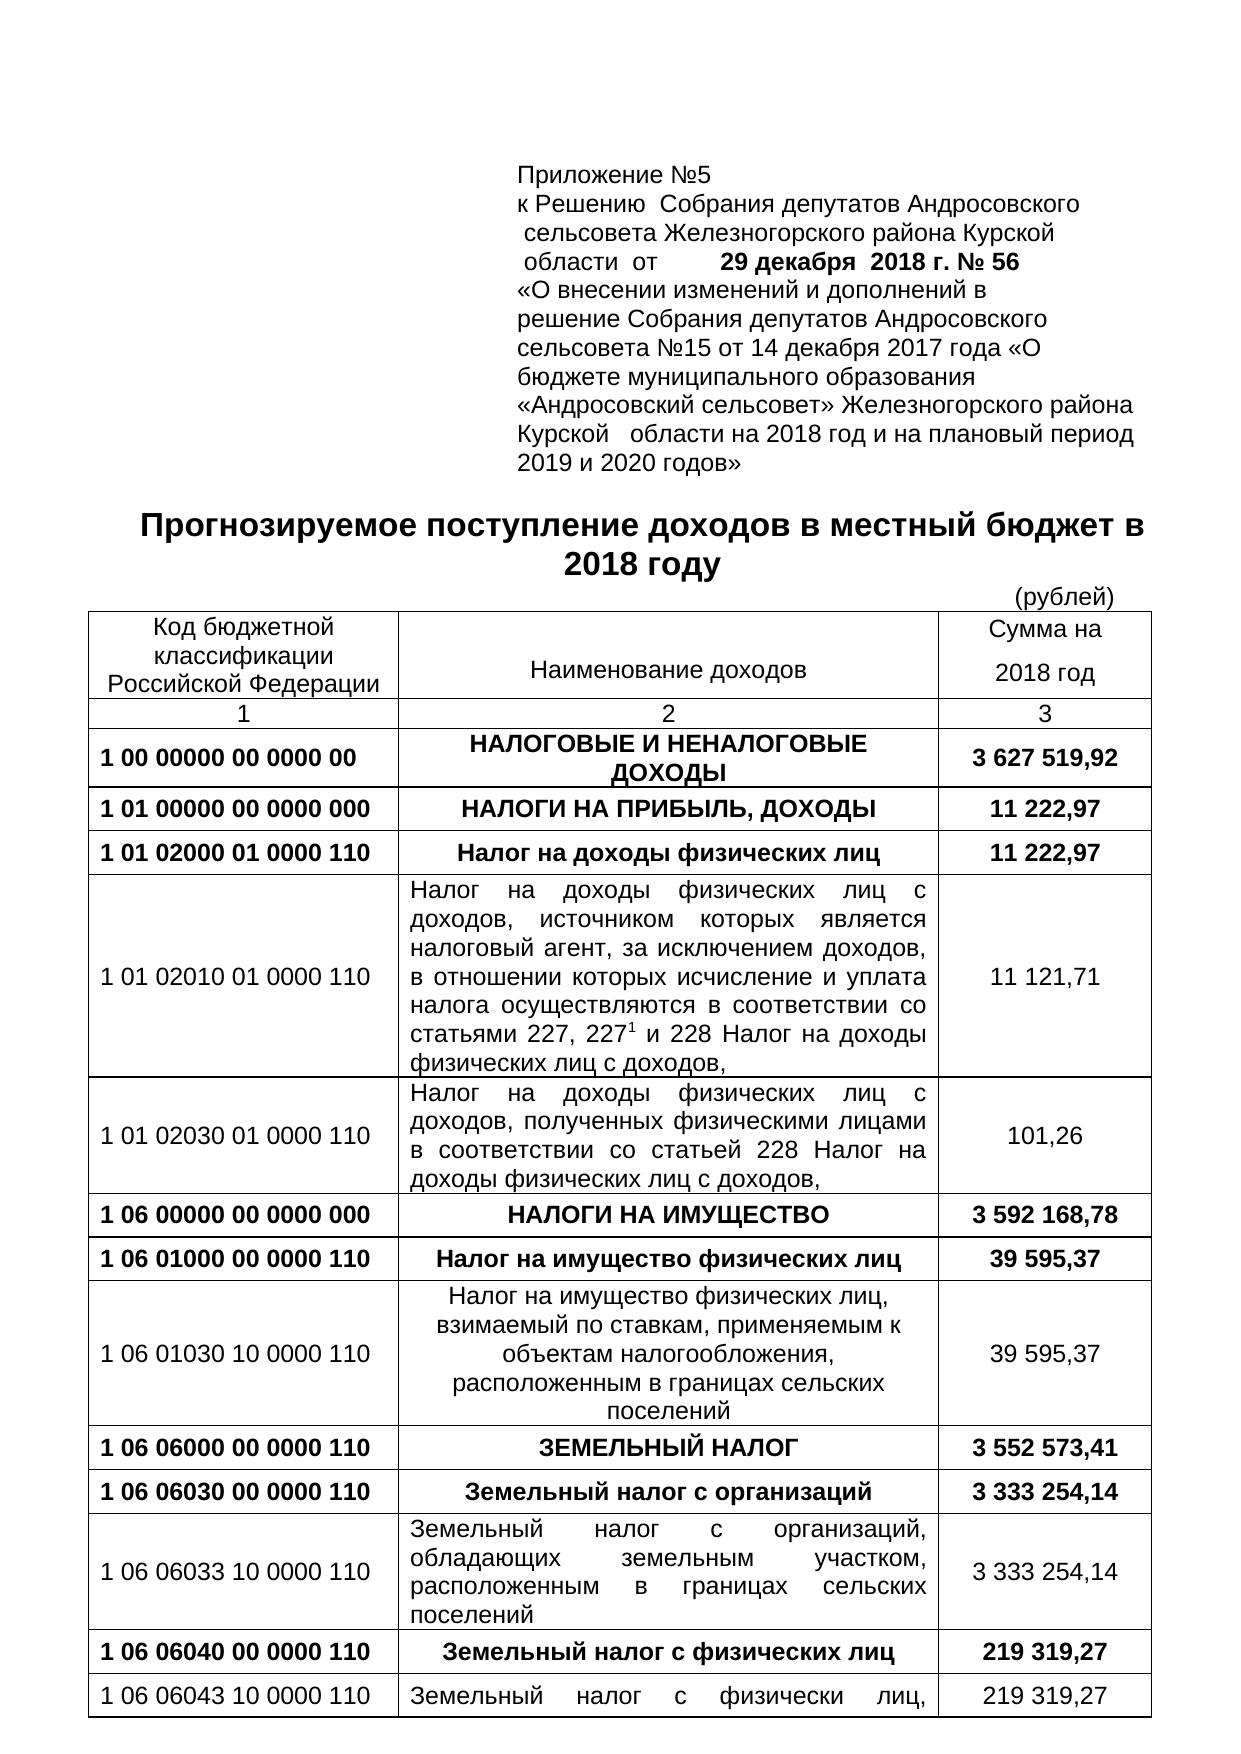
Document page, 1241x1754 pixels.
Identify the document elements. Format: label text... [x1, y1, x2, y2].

table_cell 11 222,97 [939, 831, 1151, 874]
table_cell 1 01 02030 01 0000 110 [89, 1078, 398, 1192]
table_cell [89, 1674, 398, 1716]
table_cell Налог на имущество физических лиц, взимаемый по ставкам, применяемым к объектам налогообложения, расположенным в границах сельских поселений [399, 1281, 938, 1425]
table_cell 1 [89, 699, 398, 728]
table_cell 1 06 00000 00 0000 000 [89, 1194, 398, 1236]
table_cell Земельный налог с организаций [399, 1470, 938, 1513]
table_cell 1 00 00000 00 0000 00 [89, 729, 398, 786]
table_cell Земельный налог с физических лиц [399, 1630, 938, 1673]
table_cell 1 01 02010 01 0000 110 [89, 875, 398, 1076]
table_cell 1 06 06033 10 0000 110 [89, 1514, 398, 1629]
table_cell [399, 1674, 938, 1716]
table_cell 1 06 06030 00 0000 110 [89, 1470, 398, 1513]
text сельсовета Железногорского района Курской [517, 218, 1152, 246]
table_cell Земельный налог с организаций, обладающих земельным участком, расположенным в границах сельских поселений [399, 1514, 938, 1629]
text «О внесении изменений и дополнений в [517, 275, 1152, 304]
table_cell 3 333 254,14 [939, 1470, 1151, 1513]
table_cell 3 [939, 699, 1151, 728]
table_cell 39 595,37 [939, 1281, 1151, 1425]
text «Андросовский сельсовет» Железногорского района Курской области на 2018 год и на плановый период 2019 и 2020 годов» [517, 390, 1152, 476]
text решение Собрания депутатов Андросовского [133, 304, 1152, 333]
table_cell 2 [399, 699, 938, 728]
table_cell 3 592 168,78 [939, 1194, 1151, 1236]
text к Решению Собрания депутатов Андросовского [517, 189, 1152, 218]
table_cell Налог на доходы физических лиц с доходов, полученных физическими лицами в соответствии со статьей 228 Налог на доходы физических лиц с доходов, [399, 1078, 938, 1192]
table_header Сумма на [939, 612, 1151, 646]
table_cell 101,26 [939, 1078, 1151, 1192]
text Приложение №5 [133, 160, 1152, 189]
table_cell Налог на доходы физических лиц [399, 831, 938, 874]
table_cell 11 222,97 [939, 788, 1151, 830]
table_cell 1 06 01030 10 0000 110 [89, 1281, 398, 1425]
table_cell 39 595,37 [939, 1238, 1151, 1280]
table_header Код бюджетной классификации Российской Федерации [89, 612, 398, 698]
table_cell Налог на имущество физических лиц [399, 1238, 938, 1280]
text Прогнозируемое поступление доходов в местный бюджет в 2018 году [133, 505, 1152, 582]
table_cell 3 552 573,41 [939, 1426, 1151, 1469]
table_cell 3 627 519,92 [939, 729, 1151, 786]
table_cell НАЛОГИ НА ИМУЩЕСТВО [399, 1194, 938, 1236]
table_cell НАЛОГИ НА ПРИБЫЛЬ, ДОХОДЫ [399, 788, 938, 830]
table_cell ЗЕМЕЛЬНЫЙ НАЛОГ [399, 1426, 938, 1469]
table_cell 1 06 01000 00 0000 110 [89, 1238, 398, 1280]
table_cell Налог на доходы физических лиц с доходов, источником которых является налоговый агент, за исключением доходов, в отношении которых исчисление и уплата налога осуществляются в соответствии со статьями 227, 2271 и 228 Налог на доходы физических лиц с доходов, [399, 875, 938, 1076]
table_cell 1 06 06040 00 0000 110 [89, 1630, 398, 1673]
table_header Наименование доходов [399, 612, 938, 698]
text области от 29 декабря . № 56 [517, 246, 1152, 275]
table_cell 219 319,27 [939, 1630, 1151, 1673]
table_cell 11 121,71 [939, 875, 1151, 1076]
table_cell 1 06 06000 00 0000 110 [89, 1426, 398, 1469]
table_cell 3 333 254,14 [939, 1514, 1151, 1629]
table_cell 2018 год [939, 646, 1151, 698]
table_cell 1 01 02000 01 0000 110 [89, 831, 398, 874]
table_cell 1 01 00000 00 0000 000 [89, 788, 398, 830]
table_cell 219 319,27 [939, 1674, 1151, 1716]
text (рублей) [133, 582, 1152, 611]
text сельсовета №15 от 14 декабря 2017 года «О бюджете муниципального образования [517, 333, 1152, 390]
table_cell НАЛОГОВЫЕ И НЕНАЛОГОВЫЕ ДОХОДЫ [399, 729, 938, 786]
